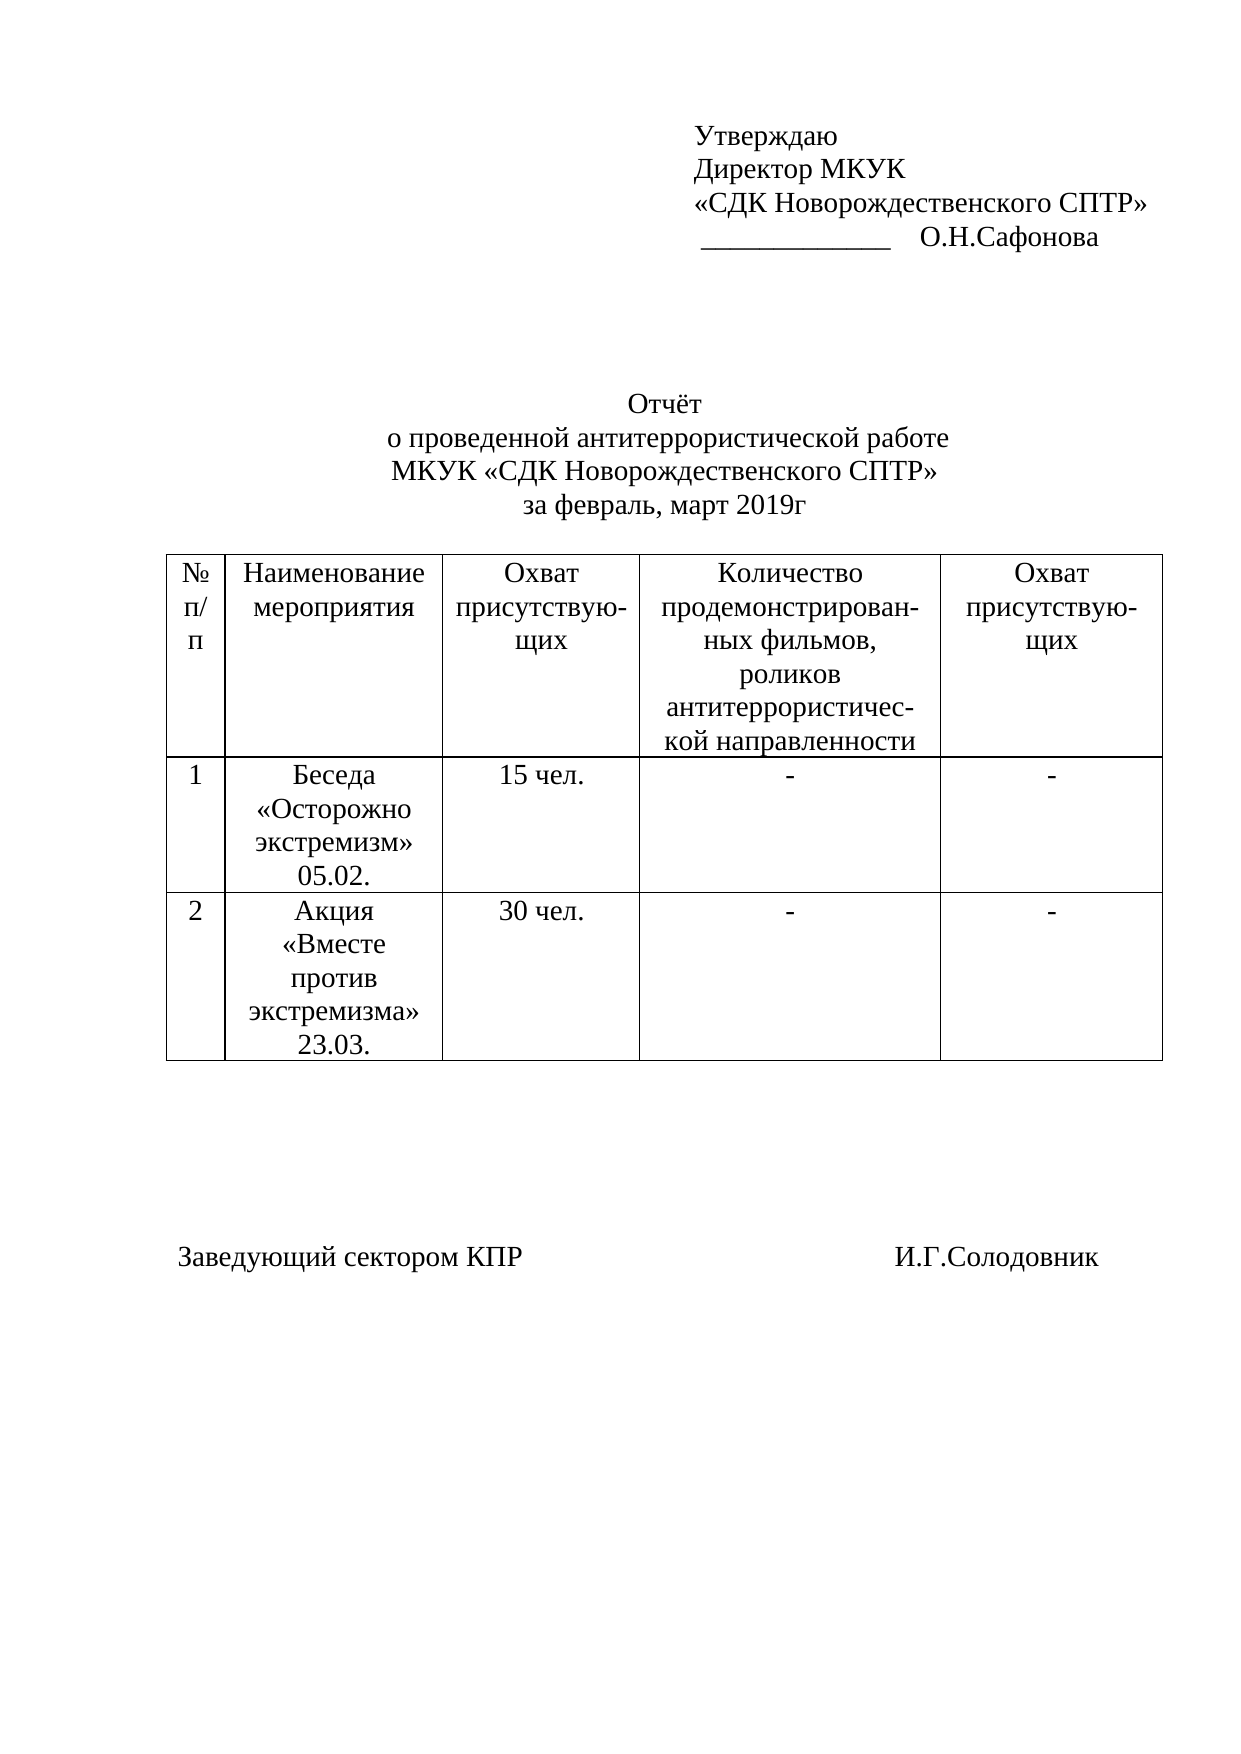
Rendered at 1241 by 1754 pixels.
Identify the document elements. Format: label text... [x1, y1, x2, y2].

table_header Охват присутствую-щих [443, 555, 639, 756]
text Директор МКУК [693, 152, 1152, 185]
text «СДК Новорождественского СПТР» [693, 185, 1152, 219]
table_header Наименование мероприятия [226, 555, 442, 756]
table_header Количество продемонстрирован-ных фильмов, роликов антитеррористичес-кой направленности [640, 555, 940, 756]
table_cell - [941, 758, 1162, 892]
text Заведующий сектором КПР И.Г.Солодовник [177, 1239, 1152, 1273]
table_header № п/п [167, 555, 224, 756]
table_cell 2 [167, 893, 224, 1060]
text Утверждаю [693, 118, 1152, 152]
table_cell - [941, 893, 1162, 1060]
table_cell Беседа «Осторожно экстремизм» 05.02. [226, 758, 442, 892]
text МКУК «СДК Новорождественского СПТР» [177, 453, 1152, 487]
table_cell - [640, 893, 940, 1060]
text _____________ О.Н.Сафонова [693, 219, 1152, 252]
table_cell - [640, 758, 940, 892]
table_header Охват присутствую-щих [941, 555, 1162, 756]
text о проведенной антитеррористической работе [177, 420, 1152, 453]
table_cell Акция «Вместе против экстремизма» 23.03. [226, 893, 442, 1060]
table_cell 15 чел. [443, 758, 639, 892]
text Отчёт [177, 386, 1152, 420]
table_cell 30 чел. [443, 893, 639, 1060]
text за февраль, март 2019г [177, 487, 1152, 521]
table_cell 1 [167, 758, 224, 892]
